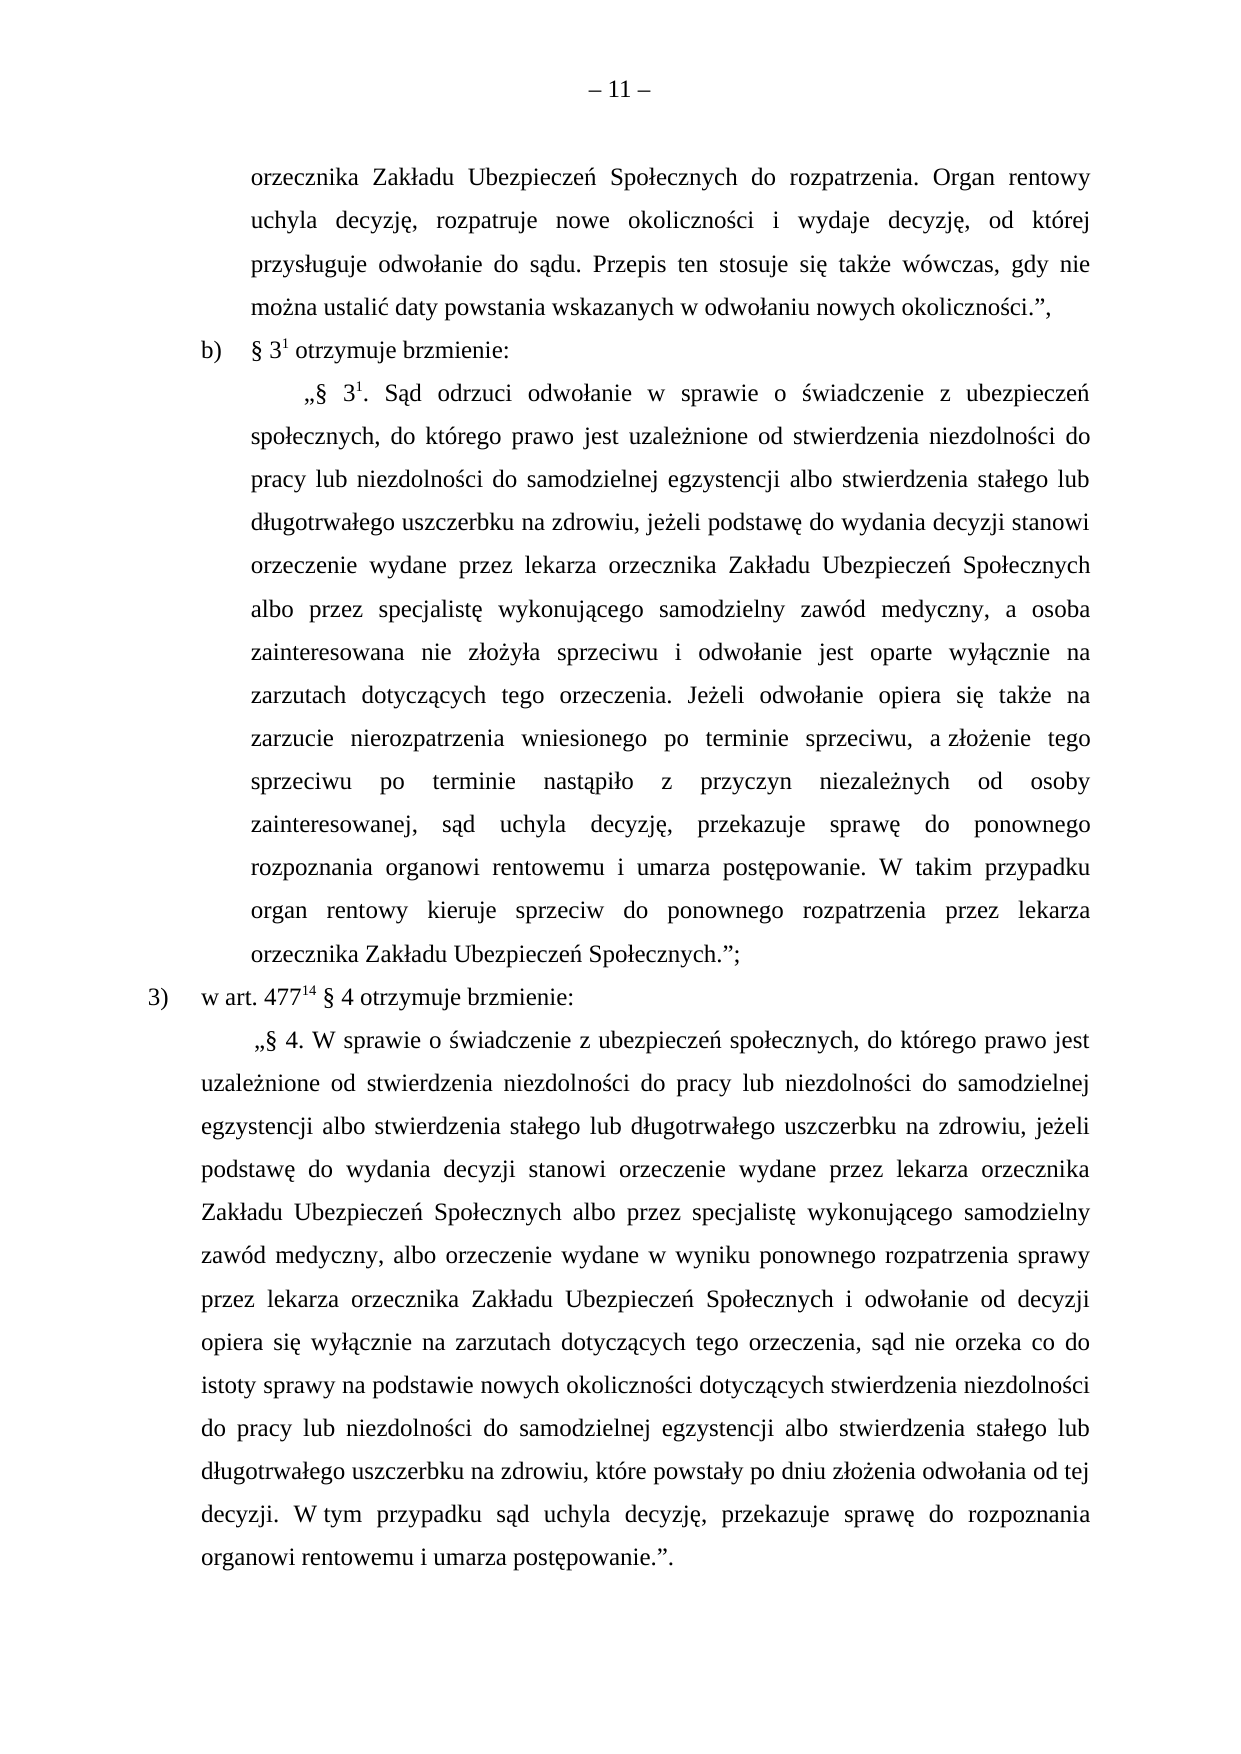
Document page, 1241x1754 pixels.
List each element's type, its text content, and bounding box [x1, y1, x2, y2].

text 3) w art. 47714 § 4 otrzymuje brzmienie: [148, 982, 1091, 1011]
text „§ 4. W sprawie o świadczenie z ubezpieczeń społecznych, do którego prawo jest uzależnione od stwierdzenia niezdolności do pracy lub niezdolności do samodzielnej egzystencji albo stwierdzenia stałego lub długotrwałego uszczerbku na zdrowiu, jeżeli podstawę do wydania decyzji stanowi orzeczenie wydane przez lekarza orzecznika Zakładu Ubezpieczeń Społecznych albo przez specjalistę wykonującego samodzielny zawód medyczny, albo orzeczenie wydane w wyniku ponownego rozpatrzenia sprawy przez lekarza orzecznika Zakładu Ubezpieczeń Społecznych i odwołanie od decyzji opiera się wyłącznie na zarzutach dotyczących tego orzeczenia, sąd nie orzeka co do istoty sprawy na podstawie nowych okoliczności dotyczących stwierdzenia niezdolności do pracy lub niezdolności do samodzielnej egzystencji albo stwierdzenia stałego lub długotrwałego uszczerbku na zdrowiu, które powstały po dniu złożenia odwołania od tej decyzji. W tym przypadku sąd uchyla decyzję, przekazuje sprawę do rozpoznania organowi rentowemu i umarza postępowanie.”. [201, 1025, 1091, 1571]
text b) § 31 otrzymuje brzmienie: [201, 335, 1091, 364]
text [251, 162, 1091, 321]
text „§ 31. Sąd odrzuci odwołanie w sprawie o świadczenie z ubezpieczeń społecznych, do którego prawo jest uzależnione od stwierdzenia niezdolności do pracy lub niezdolności do samodzielnej egzystencji albo stwierdzenia stałego lub długotrwałego uszczerbku na zdrowiu, jeżeli podstawę do wydania decyzji stanowi orzeczenie wydane przez lekarza orzecznika Zakładu Ubezpieczeń Społecznych albo przez specjalistę wykonującego samodzielny zawód medyczny, a osoba zainteresowana nie złożyła sprzeciwu i odwołanie jest oparte wyłącznie na zarzutach dotyczących tego orzeczenia. Jeżeli odwołanie opiera się także na zarzucie nierozpatrzenia wniesionego po terminie sprzeciwu, a złożenie tego sprzeciwu po terminie nastąpiło z przyczyn niezależnych od osoby zainteresowanej, sąd uchyla decyzję, przekazuje sprawę do ponownego rozpoznania organowi rentowemu i umarza postępowanie. W takim przypadku organ rentowy kieruje sprzeciw do ponownego rozpatrzenia przez lekarza orzecznika Zakładu Ubezpieczeń Społecznych.”; [251, 378, 1091, 967]
